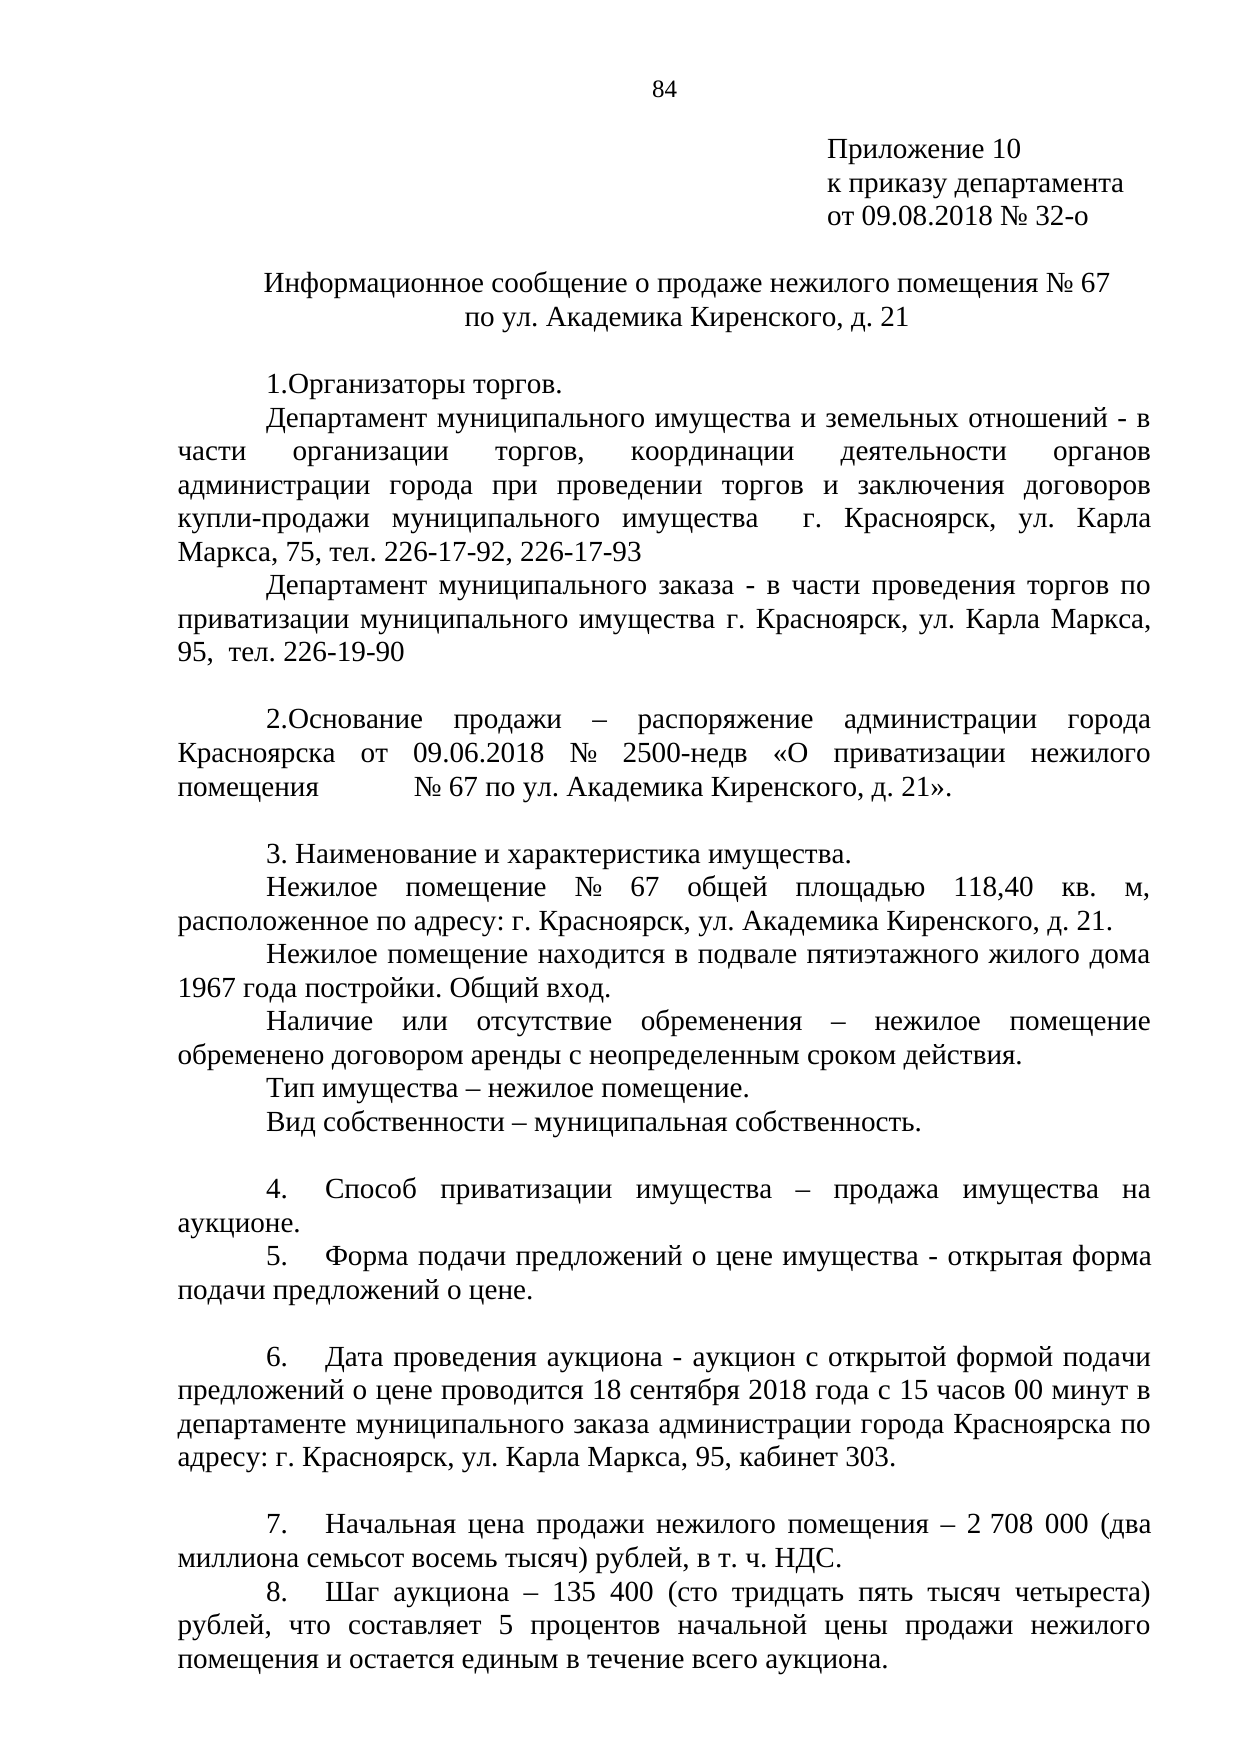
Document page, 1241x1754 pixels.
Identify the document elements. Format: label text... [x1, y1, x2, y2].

text 3. Наименование и характеристика имущества. [177, 836, 1152, 869]
list Дата проведения аукциона - аукцион с открытой формой подачи предложений о цене проводится 18 сентября 2018 года с 15 часов 00 минут в департаменте муниципального заказа администрации города Красноярска по адресу: г. Красноярск, ул. Карла Маркса, 95, кабинет 303. [177, 1339, 1152, 1473]
text Нежилое помещение № 67 общей площадью 118,40 кв. м, расположенное по адресу: г. Красноярск, ул. Академика Киренского, д. 21. [177, 869, 1152, 936]
list Шаг аукциона – 135 400 (сто тридцать пять тысяч четыреста) рублей, что составляет 5 процентов начальной цены продажи нежилого помещения и остается единым в течение всего аукциона. [177, 1574, 1152, 1674]
text от 09.08.2018 № 32-о [827, 198, 1152, 232]
list Форма подачи предложений о цене имущества - открытая форма подачи предложений о цене. [177, 1238, 1152, 1305]
text Наличие или отсутствие обременения – нежилое помещение обременено договором аренды с неопределенным сроком действия. [177, 1003, 1152, 1071]
subtitle Информационное сообщение о продаже нежилого помещения № 67 [177, 266, 1152, 299]
subtitle Приложение 10 [827, 131, 1152, 165]
text Департамент муниципального имущества и земельных отношений - в части организации торгов, координации деятельности органов администрации города при проведении торгов и заключения договоров купли-продажи муниципального имущества г. Красноярск, ул. Карла Маркса, 75, тел. 226-17-92, 226-17-93 [177, 400, 1152, 567]
list Начальная цена продажи нежилого помещения – 2 708 000 (два миллиона семьсот восемь тысяч) рублей, в т. ч. НДС. [177, 1507, 1152, 1574]
text Нежилое помещение находится в подвале пятиэтажного жилого дома 1967 года постройки. Общий вход. [177, 936, 1152, 1003]
list Основание продажи – распоряжение администрации города Красноярска от 09.06.2018 № 2500-недв «О приватизации нежилого помещения № 67 по ул. Академика Киренского, д. 21». [177, 702, 1152, 802]
text Вид собственности – муниципальная собственность. [177, 1104, 1152, 1138]
text Тип имущества – нежилое помещение. [177, 1071, 1152, 1104]
text к приказу департамента [827, 165, 1152, 198]
list Способ приватизации имущества – продажа имущества на аукционе. [177, 1171, 1152, 1238]
subtitle по ул. Академика Киренского, д. 21 [177, 299, 1152, 333]
text Департамент муниципального заказа - в части проведения торгов по приватизации муниципального имущества г. Красноярск, ул. Карла Маркса, 95, тел. 226-19-90 [177, 567, 1152, 668]
list Организаторы торгов. [177, 366, 1152, 400]
